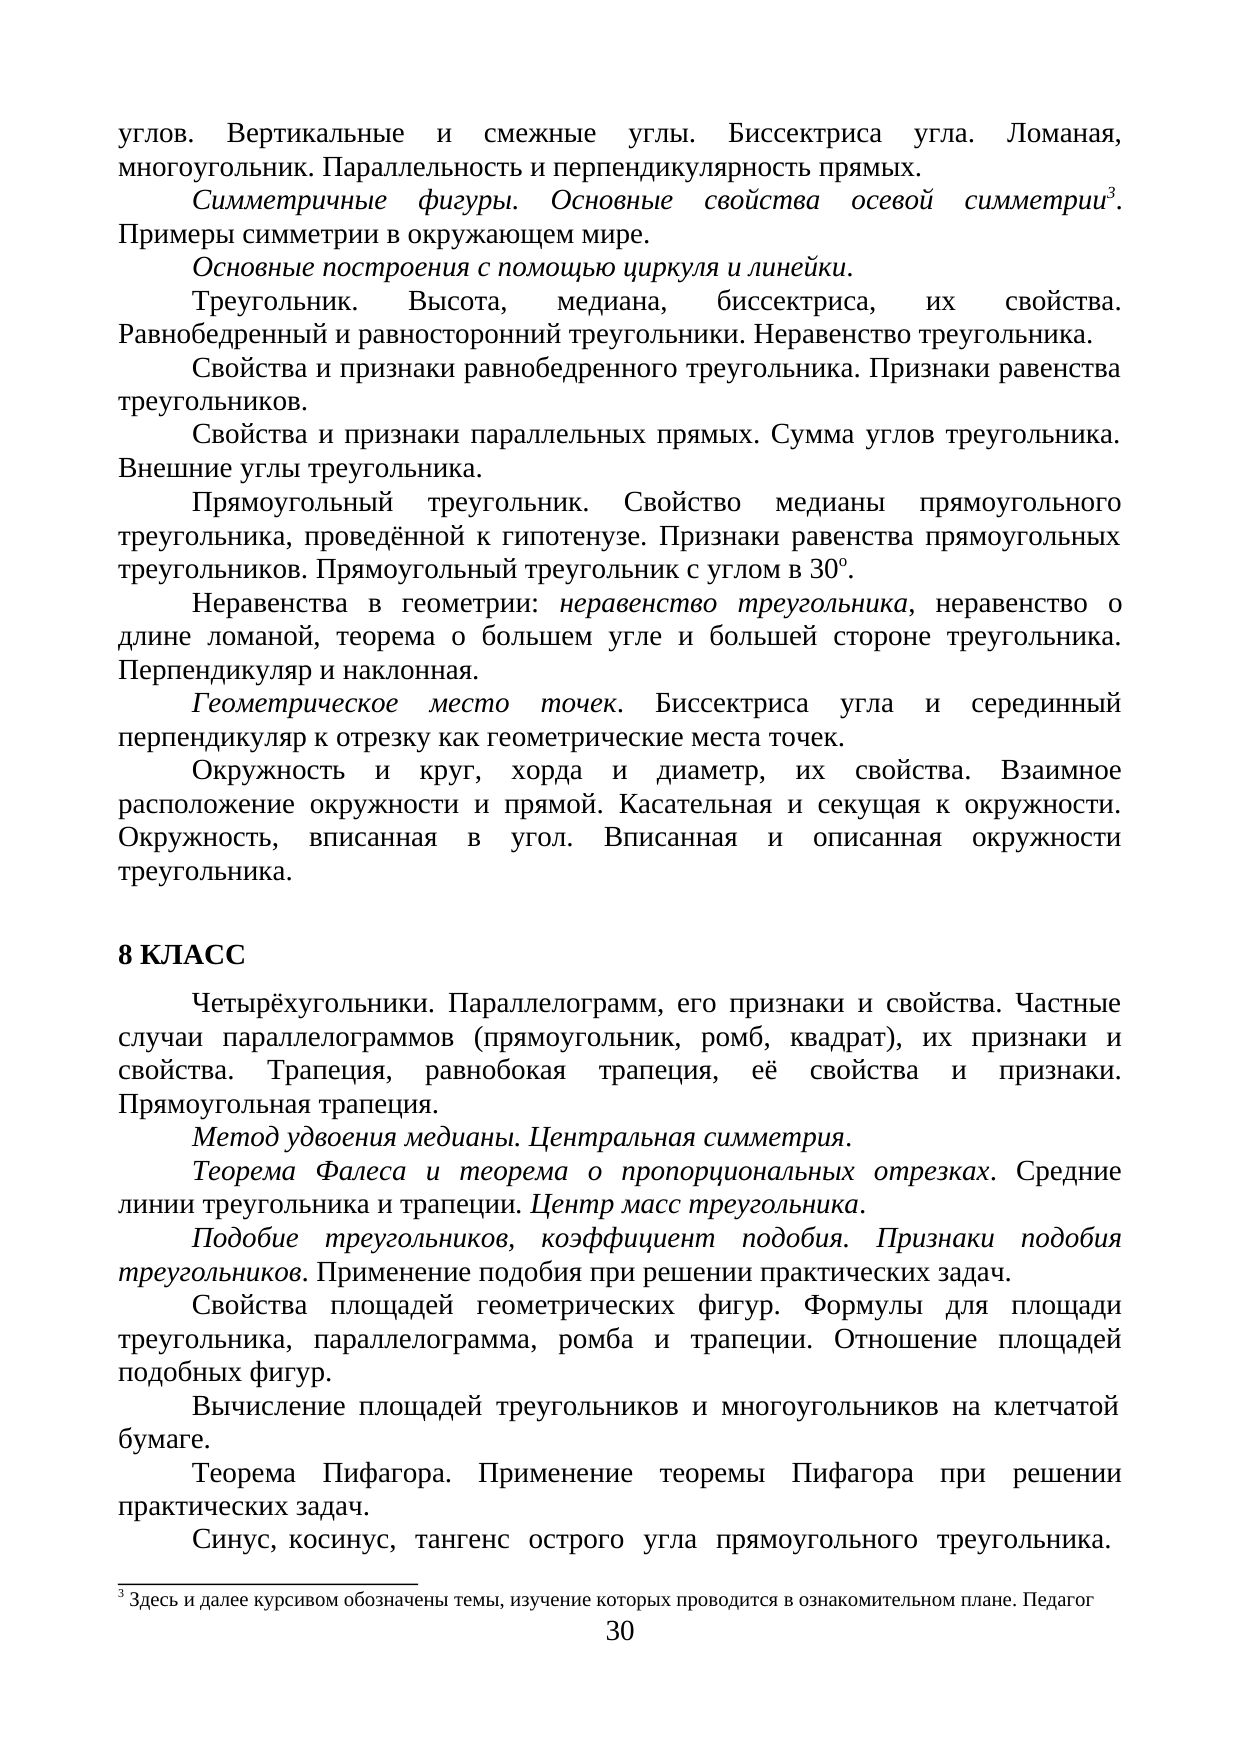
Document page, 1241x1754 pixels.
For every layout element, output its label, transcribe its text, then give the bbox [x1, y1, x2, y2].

text Прямоугольный треугольник. Свойство медианы прямоугольного треугольника, проведённой к гипотенузе. Признаки равенства прямоугольных треугольников. Прямоугольный треугольник с углом в 30о. [118, 484, 1122, 585]
text Теорема Фалеса и теорема о пропорциональных отрезках. Средние линии треугольника и трапеции. Центр масс треугольника. [118, 1153, 1122, 1220]
list КЛАСС [118, 937, 1134, 970]
text углов. Вертикальные и смежные углы. Биссектриса угла. Ломаная, многоугольник. Параллельность и перпендикулярность прямых. [118, 115, 1122, 182]
text Вычисление площадей треугольников и многоугольников на клетчатой бумаге. [118, 1388, 1134, 1455]
text Свойства и признаки параллельных прямых. Сумма углов треугольника. [192, 417, 1134, 451]
text Свойства площадей геометрических фигур. Формулы для площади треугольника, параллелограмма, ромба и трапеции. Отношение площадей подобных фигур. [118, 1287, 1122, 1388]
text Теорема Пифагора. Применение теоремы Пифагора при решении практических задач. [118, 1455, 1122, 1522]
text Основные построения с помощью циркуля и линейки. [192, 249, 1134, 283]
text Синус, косинус, тангенс острого угла прямоугольного треугольника. [192, 1522, 1134, 1556]
text Четырёхугольники. Параллелограмм, его признаки и свойства. Частные случаи параллелограммов (прямоугольник, ромб, квадрат), их признаки и свойства. Трапеция, равнобокая трапеция, её свойства и признаки. Прямоугольная трапеция. [118, 985, 1122, 1119]
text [118, 1587, 1123, 1611]
text Неравенства в геометрии: неравенство треугольника, неравенство о длине ломаной, теорема о большем угле и большей стороне треугольника. Перпендикуляр и наклонная. [118, 585, 1122, 685]
text Треугольник. Высота, медиана, биссектриса, их свойства. Равнобедренный и равносторонний треугольники. Неравенство треугольника. [118, 283, 1122, 350]
text Геометрическое место точек. Биссектриса угла и серединный перпендикуляр к отрезку как геометрические места точек. [118, 685, 1122, 752]
text Симметричные фигуры. Основные свойства осевой симметрии3. Примеры симметрии в окружающем мире. [118, 182, 1122, 249]
text Подобие треугольников, коэффициент подобия. Признаки подобия треугольников. Применение подобия при решении практических задач. [118, 1220, 1122, 1287]
text Метод удвоения медианы. Центральная симметрия. [192, 1119, 1134, 1153]
text Окружность и круг, хорда и диаметр, их свойства. Взаимное расположение окружности и прямой. Касательная и секущая к окружности. Окружность, вписанная в угол. Вписанная и описанная окружности треугольника. [118, 752, 1122, 887]
text Свойства и признаки равнобедренного треугольника. Признаки равенства треугольников. [118, 350, 1122, 417]
text Внешние углы треугольника. [118, 451, 1134, 484]
